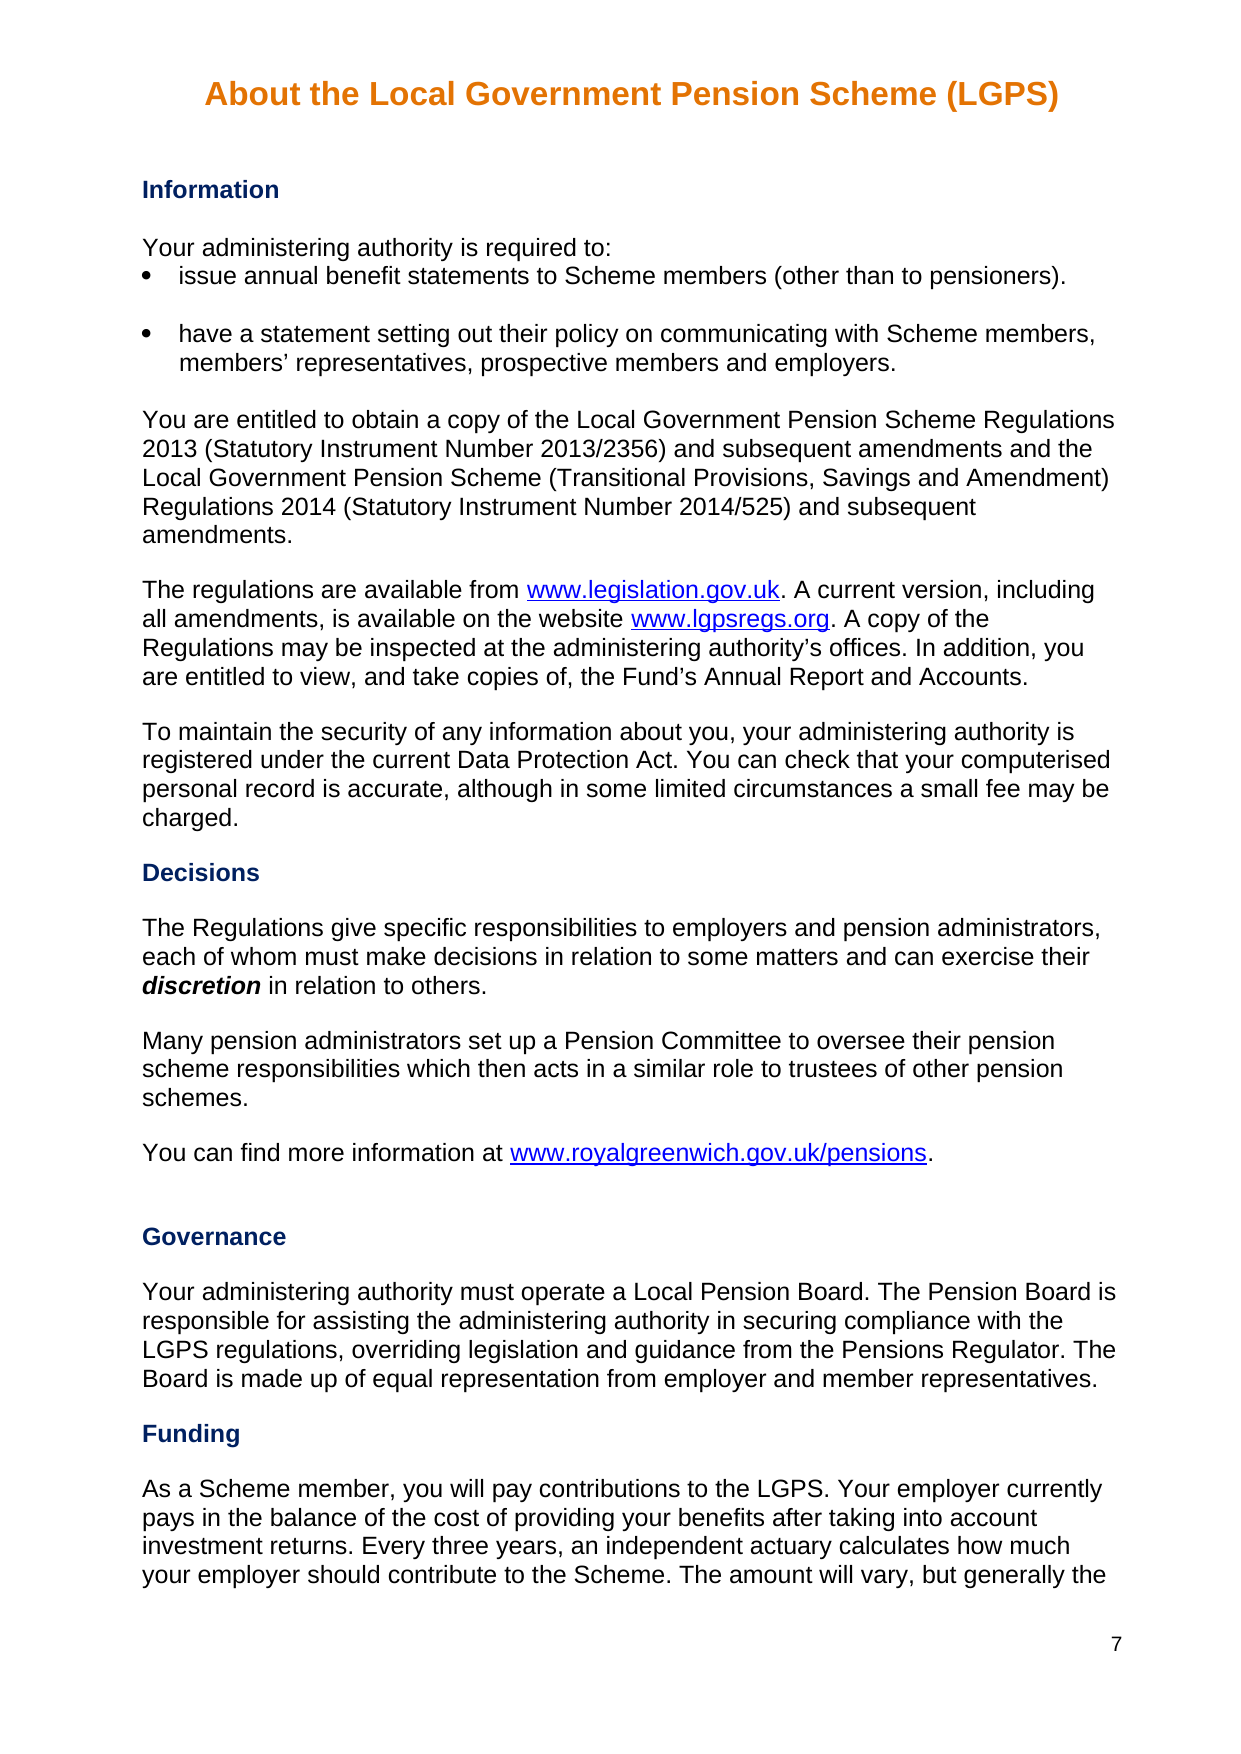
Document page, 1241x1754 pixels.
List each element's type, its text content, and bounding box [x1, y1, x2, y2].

text Your administering authority must operate a Local Pension Board. The Pension Board is responsible for assisting the administering authority in securing compliance with the LGPS regulations, overriding legislation and guidance from the Pensions Regulator. The Board is made up of equal representation from employer and member representatives. [142, 1277, 1122, 1392]
text Information [142, 175, 1122, 204]
text Governance [142, 1222, 1122, 1251]
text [142, 1474, 1122, 1589]
text Funding [142, 1419, 1122, 1447]
text Your administering authority is required to: [142, 232, 1122, 261]
text The Regulations give specific responsibilities to employers and pension administrators, each of whom must make decisions in relation to some matters and can exercise their discretion in relation to others. [142, 913, 1122, 999]
text Decisions [142, 858, 1122, 887]
text To maintain the security of any information about you, your administering authority is registered under the current Data Protection Act. You can check that your computerised personal record is accurate, although in some limited circumstances a small fee may be charged. [142, 717, 1122, 832]
text You are entitled to obtain a copy of the Local Government Pension Scheme Regulations 2013 (Statutory Instrument Number 2013/2356) and subsequent amendments and the Local Government Pension Scheme (Transitional Provisions, Savings and Amendment) Regulations 2014 (Statutory Instrument Number 2014/525) and subsequent amendments. [142, 405, 1122, 549]
text The regulations are available from www.legislation.gov.uk. A current version, including all amendments, is available on the website www.lgpsregs.org. A copy of the Regulations may be inspected at the administering authority’s offices. In addition, you are entitled to view, and take copies of, the Fund’s Annual Report and Accounts. [142, 575, 1122, 690]
list issue annual benefit statements to Scheme members (other than to pensioners). [142, 261, 1122, 290]
list have a statement setting out their policy on communicating with Scheme members, members’ representatives, prospective members and employers. [142, 319, 1122, 376]
text Many pension administrators set up a Pension Committee to oversee their pension scheme responsibilities which then acts in a similar role to trustees of other pension schemes. [142, 1026, 1122, 1112]
text You can find more information at www.royalgreenwich.gov.uk/pensions. [142, 1138, 1122, 1167]
